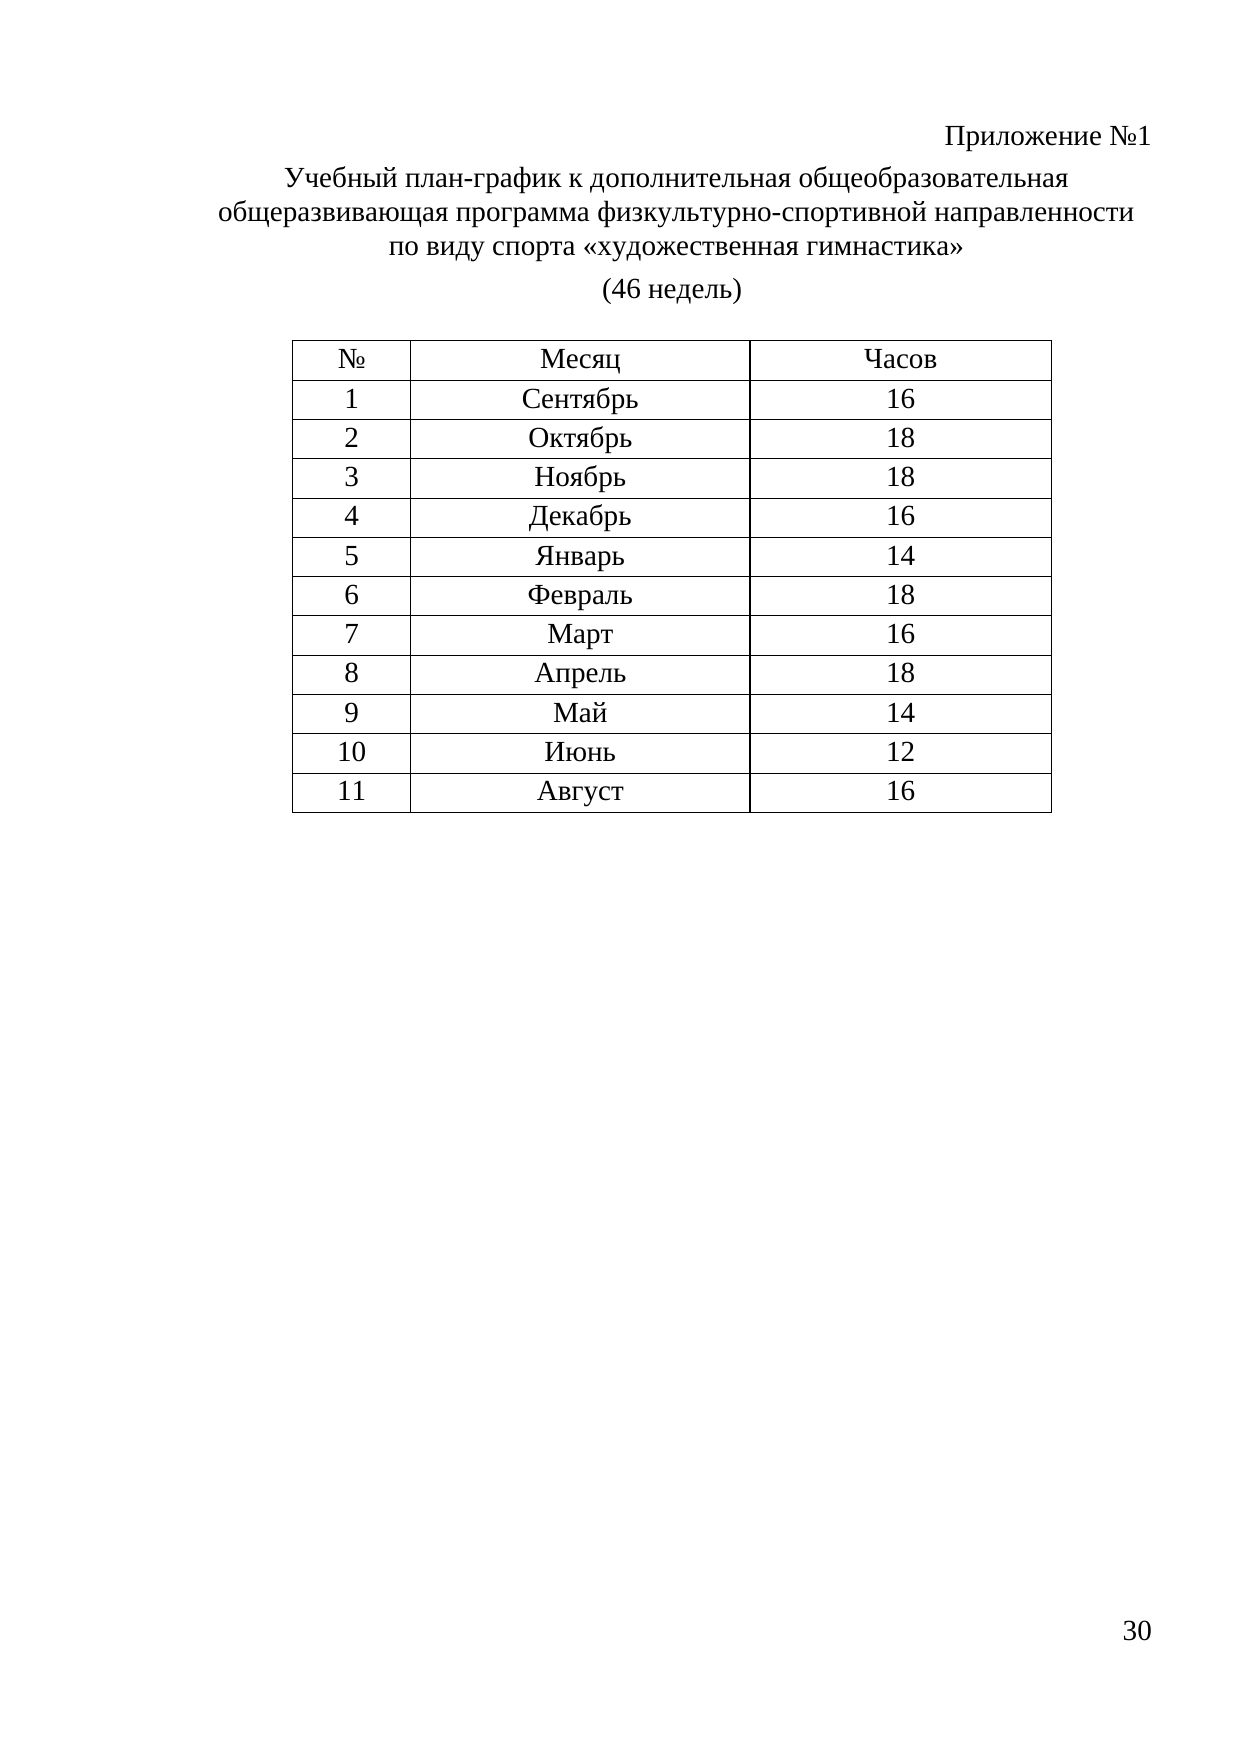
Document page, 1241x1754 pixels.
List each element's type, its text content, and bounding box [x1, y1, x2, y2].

table_cell Июнь [411, 734, 749, 772]
table_cell 12 [751, 734, 1051, 772]
table_cell Май [411, 695, 749, 733]
table_cell Декабрь [411, 499, 749, 537]
table_header № [293, 341, 410, 380]
table_cell 6 [293, 577, 410, 615]
table_cell 3 [293, 459, 410, 497]
table_cell 14 [751, 695, 1051, 733]
table_cell Ноябрь [411, 459, 749, 497]
table_cell 8 [293, 656, 410, 694]
table_cell 5 [293, 538, 410, 576]
table_cell Февраль [411, 577, 749, 615]
table_cell 11 [293, 774, 410, 812]
table_cell 16 [751, 616, 1051, 654]
table_cell 9 [293, 695, 410, 733]
table_cell 4 [293, 499, 410, 537]
table_cell Октябрь [411, 420, 749, 458]
table_cell 10 [293, 734, 410, 772]
table_header Месяц [411, 341, 749, 380]
text (46 недель) [192, 271, 1152, 305]
table_cell Март [411, 616, 749, 654]
table_cell 14 [751, 538, 1051, 576]
table_header Часов [751, 341, 1051, 380]
text Приложение №1 [192, 118, 1152, 152]
table_cell 16 [751, 774, 1051, 812]
text Учебный план-график к дополнительная общеобразовательная общеразвивающая программа физкультурно-спортивной направленности по виду спорта «художественная гимнастика» [210, 161, 1143, 261]
table_cell 2 [293, 420, 410, 458]
table_cell Январь [411, 538, 749, 576]
table_cell 16 [751, 381, 1051, 419]
table_cell Сентябрь [411, 381, 749, 419]
table_cell 18 [751, 420, 1051, 458]
table_cell 18 [751, 656, 1051, 694]
table_cell 16 [751, 499, 1051, 537]
table_cell 18 [751, 577, 1051, 615]
table_cell Август [411, 774, 749, 812]
table_cell Апрель [411, 656, 749, 694]
table_cell 1 [293, 381, 410, 419]
table_cell 18 [751, 459, 1051, 497]
table_cell 7 [293, 616, 410, 654]
